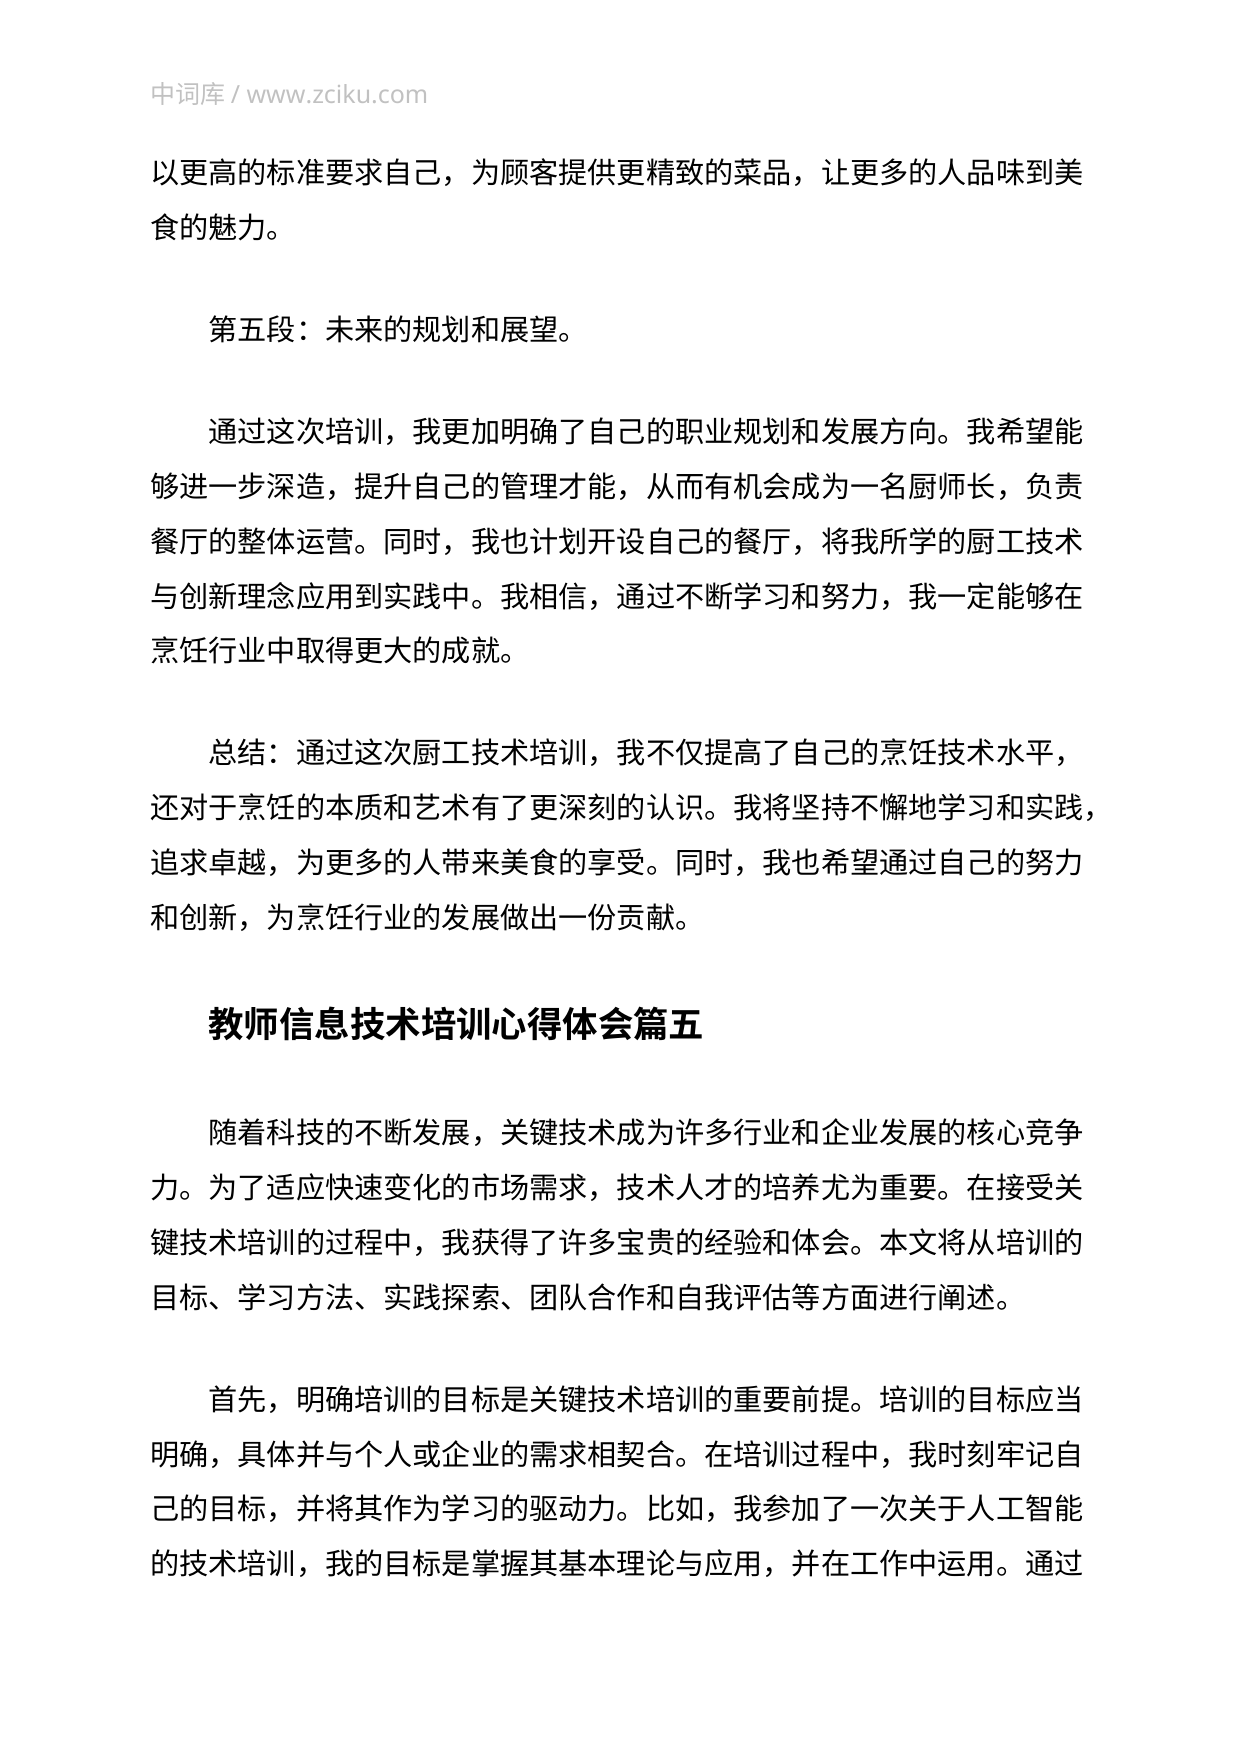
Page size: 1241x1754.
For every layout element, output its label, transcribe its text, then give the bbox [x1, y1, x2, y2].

text 随着科技的不断发展，关键技术成为许多行业和企业发展的核心竞争力。为了适应快速变化的市场需求，技术人才的培养尤为重要。在接受关键技术培训的过程中，我获得了许多宝贵的经验和体会。本文将从培训的目标、学习方法、实践探索、团队合作和自我评估等方面进行阐述。 [150, 1110, 1090, 1317]
text 通过这次培训，我更加明确了自己的职业规划和发展方向。我希望能够进一步深造，提升自己的管理才能，从而有机会成为一名厨师长，负责餐厅的整体运营。同时，我也计划开设自己的餐厅，将我所学的厨工技术与创新理念应用到实践中。我相信，通过不断学习和努力，我一定能够在烹饪行业中取得更大的成就。 [150, 408, 1090, 670]
text 第五段：未来的规划和展望。 [150, 307, 1090, 349]
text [150, 150, 1090, 247]
text 总结：通过这次厨工技术培训，我不仅提高了自己的烹饪技术水平，还对于烹饪的本质和艺术有了更深刻的认识。我将坚持不懈地学习和实践，追求卓越，为更多的人带来美食的享受。同时，我也希望通过自己的努力和创新，为烹饪行业的发展做出一份贡献。 [150, 730, 1090, 937]
text 教师信息技术培训心得体会篇五 [150, 996, 1090, 1047]
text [150, 1376, 1090, 1583]
